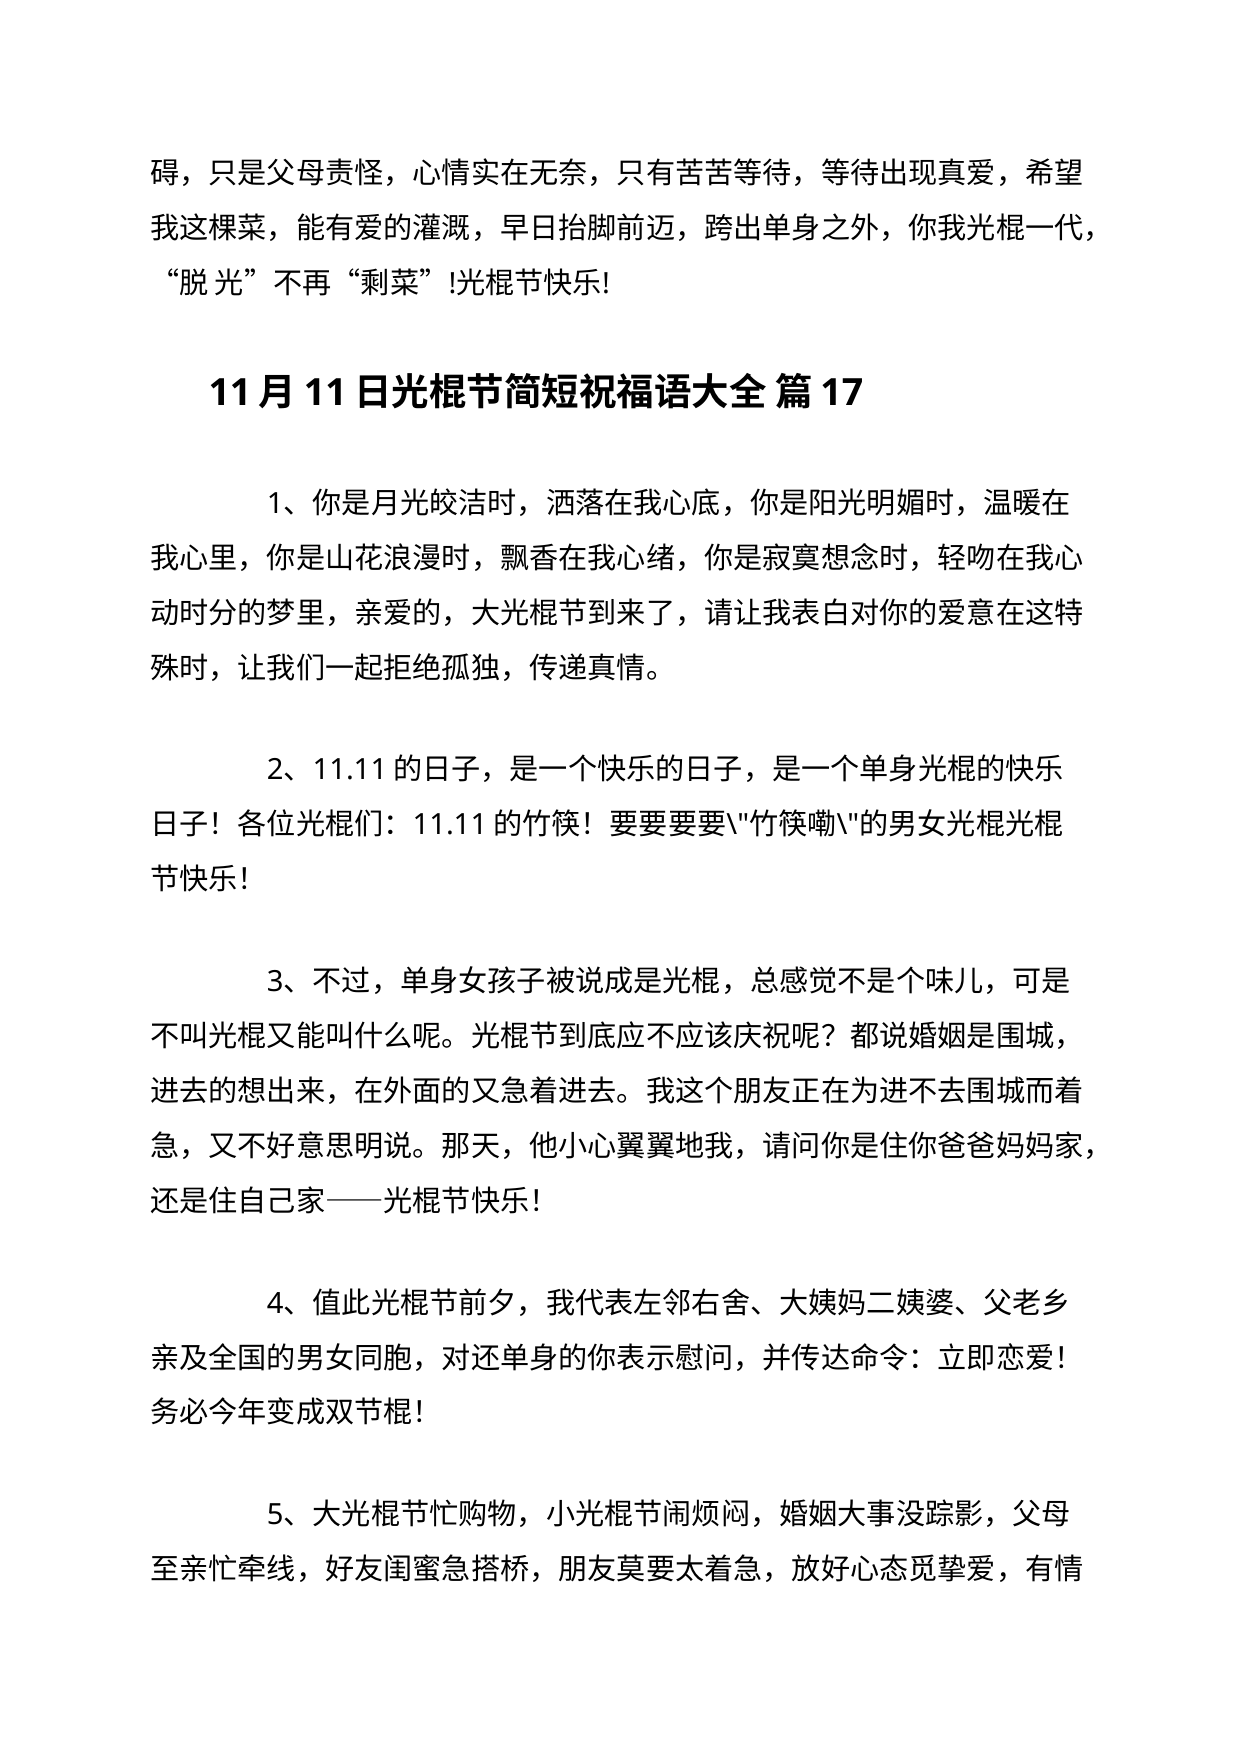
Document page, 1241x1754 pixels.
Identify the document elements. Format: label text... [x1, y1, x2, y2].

text 3、不过，单身女孩子被说成是光棍，总感觉不是个味儿，可是不叫光棍又能叫什么呢。光棍节到底应不应该庆祝呢？都说婚姻是围城，进去的想出来，在外面的又急着进去。我这个朋友正在为进不去围城而着急，又不好意思明说。那天，他小心翼翼地我，请问你是住你爸爸妈妈家，还是住自己家——光棍节快乐！ [150, 958, 1090, 1220]
text 2、11.11的日子，是一个快乐的日子，是一个单身光棍的快乐日子！各位光棍们：11.11的竹筷！要要要要\"竹筷嘞\"的男女光棍光棍节快乐！ [150, 746, 1090, 898]
text 11月11日光棍节简短祝福语大全 篇17 [150, 362, 1090, 416]
text 4、值此光棍节前夕，我代表左邻右舍、大姨妈二姨婆、父老乡亲及全国的男女同胞，对还单身的你表示慰问，并传达命令：立即恋爱！务必今年变成双节棍！ [150, 1279, 1090, 1431]
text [150, 150, 1090, 302]
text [150, 1491, 1090, 1588]
text 1、你是月光皎洁时，洒落在我心底，你是阳光明媚时，温暖在我心里，你是山花浪漫时，飘香在我心绪，你是寂寞想念时，轻吻在我心动时分的梦里，亲爱的，大光棍节到来了，请让我表白对你的爱意在这特殊时，让我们一起拒绝孤独，传递真情。 [150, 479, 1090, 686]
